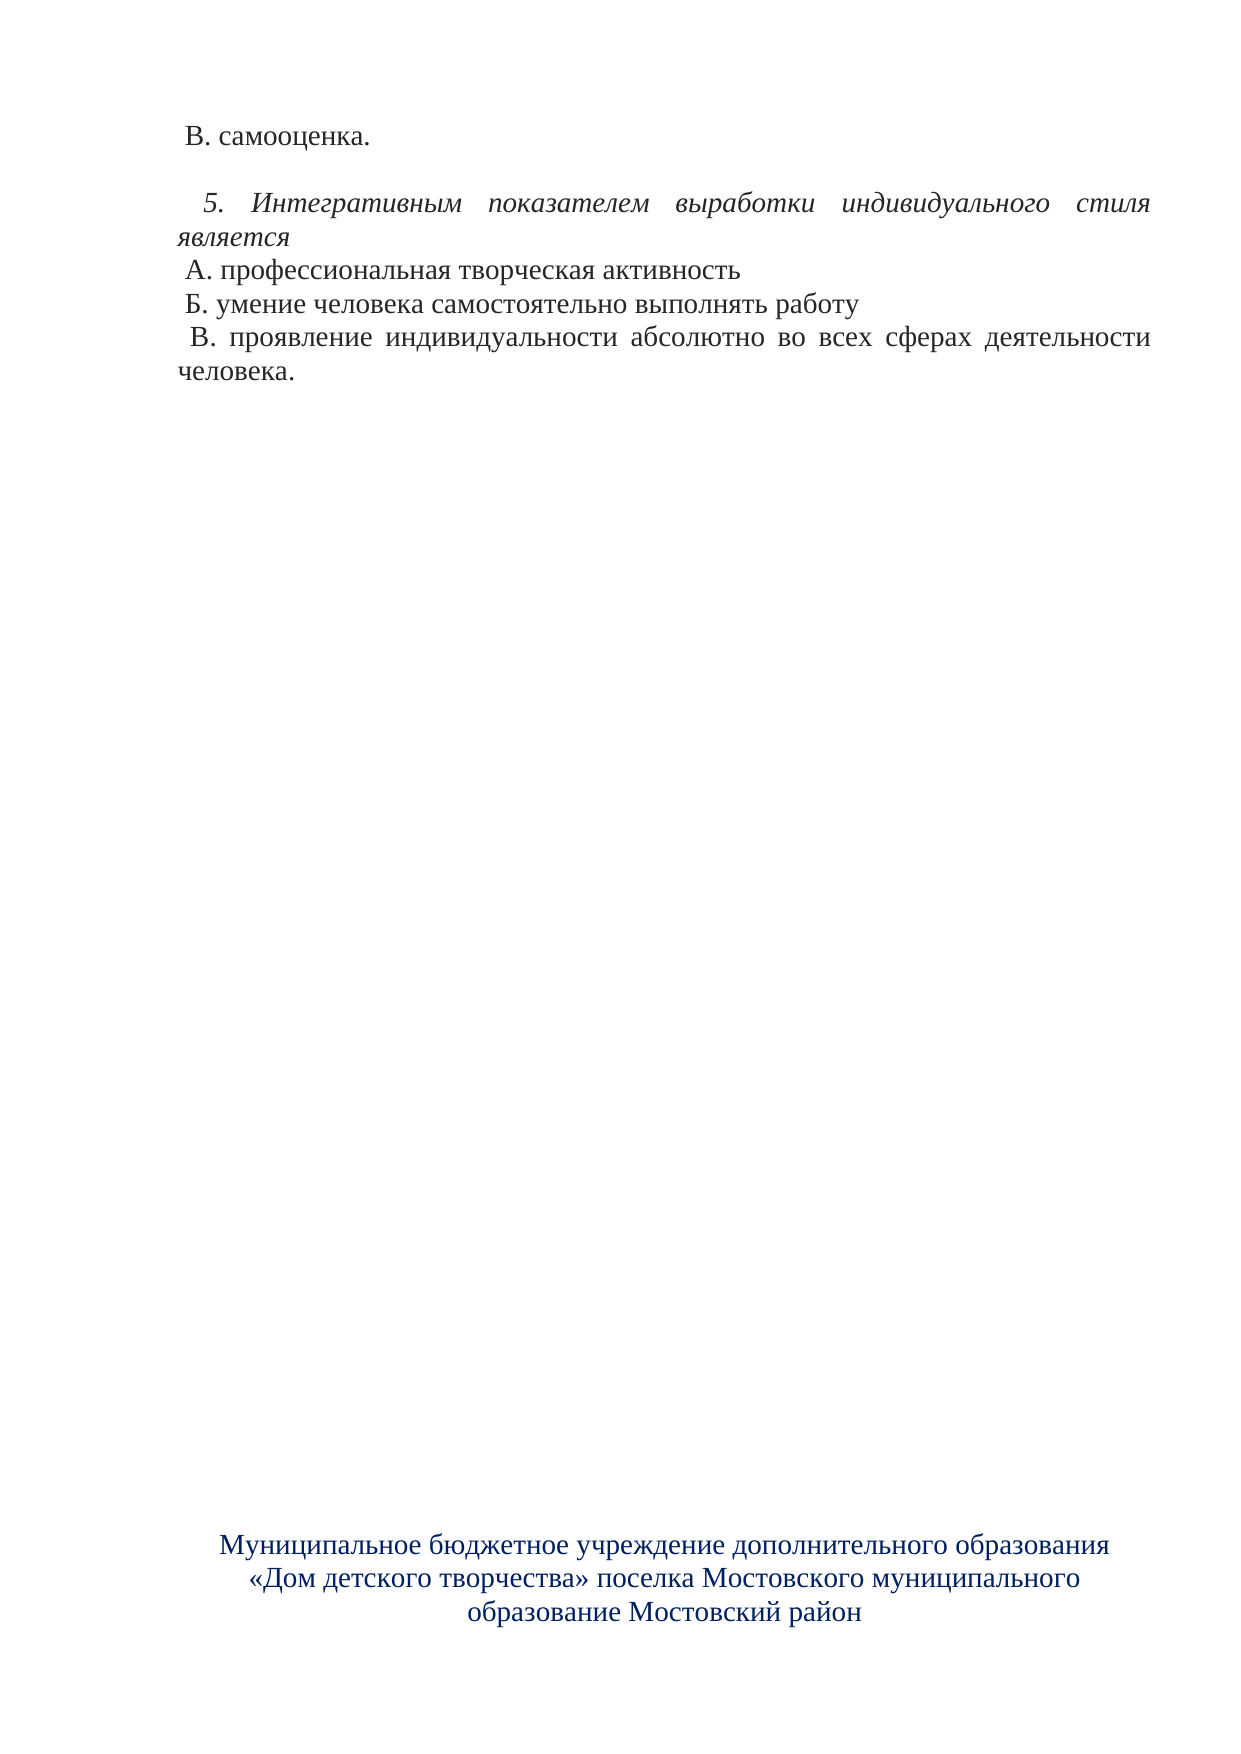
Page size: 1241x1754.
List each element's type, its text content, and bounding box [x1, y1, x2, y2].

text В. самооценка. [177, 118, 1152, 152]
text Муниципальное бюджетное учреждение дополнительного образования [177, 1527, 1152, 1560]
text образование Мостовский район [177, 1594, 1152, 1627]
text 5. Интегративным показателем выработки индивидуального стиля является [177, 185, 1152, 252]
text А. профессиональная творческая активность [177, 252, 1152, 286]
text В. проявление индивидуальности абсолютно во всех сферах деятельности человека. [177, 319, 1152, 386]
text Б. умение человека самостоятельно выполнять работу [177, 286, 1152, 319]
text «Дом детского творчества» поселка Мостовского муниципального [177, 1560, 1152, 1594]
